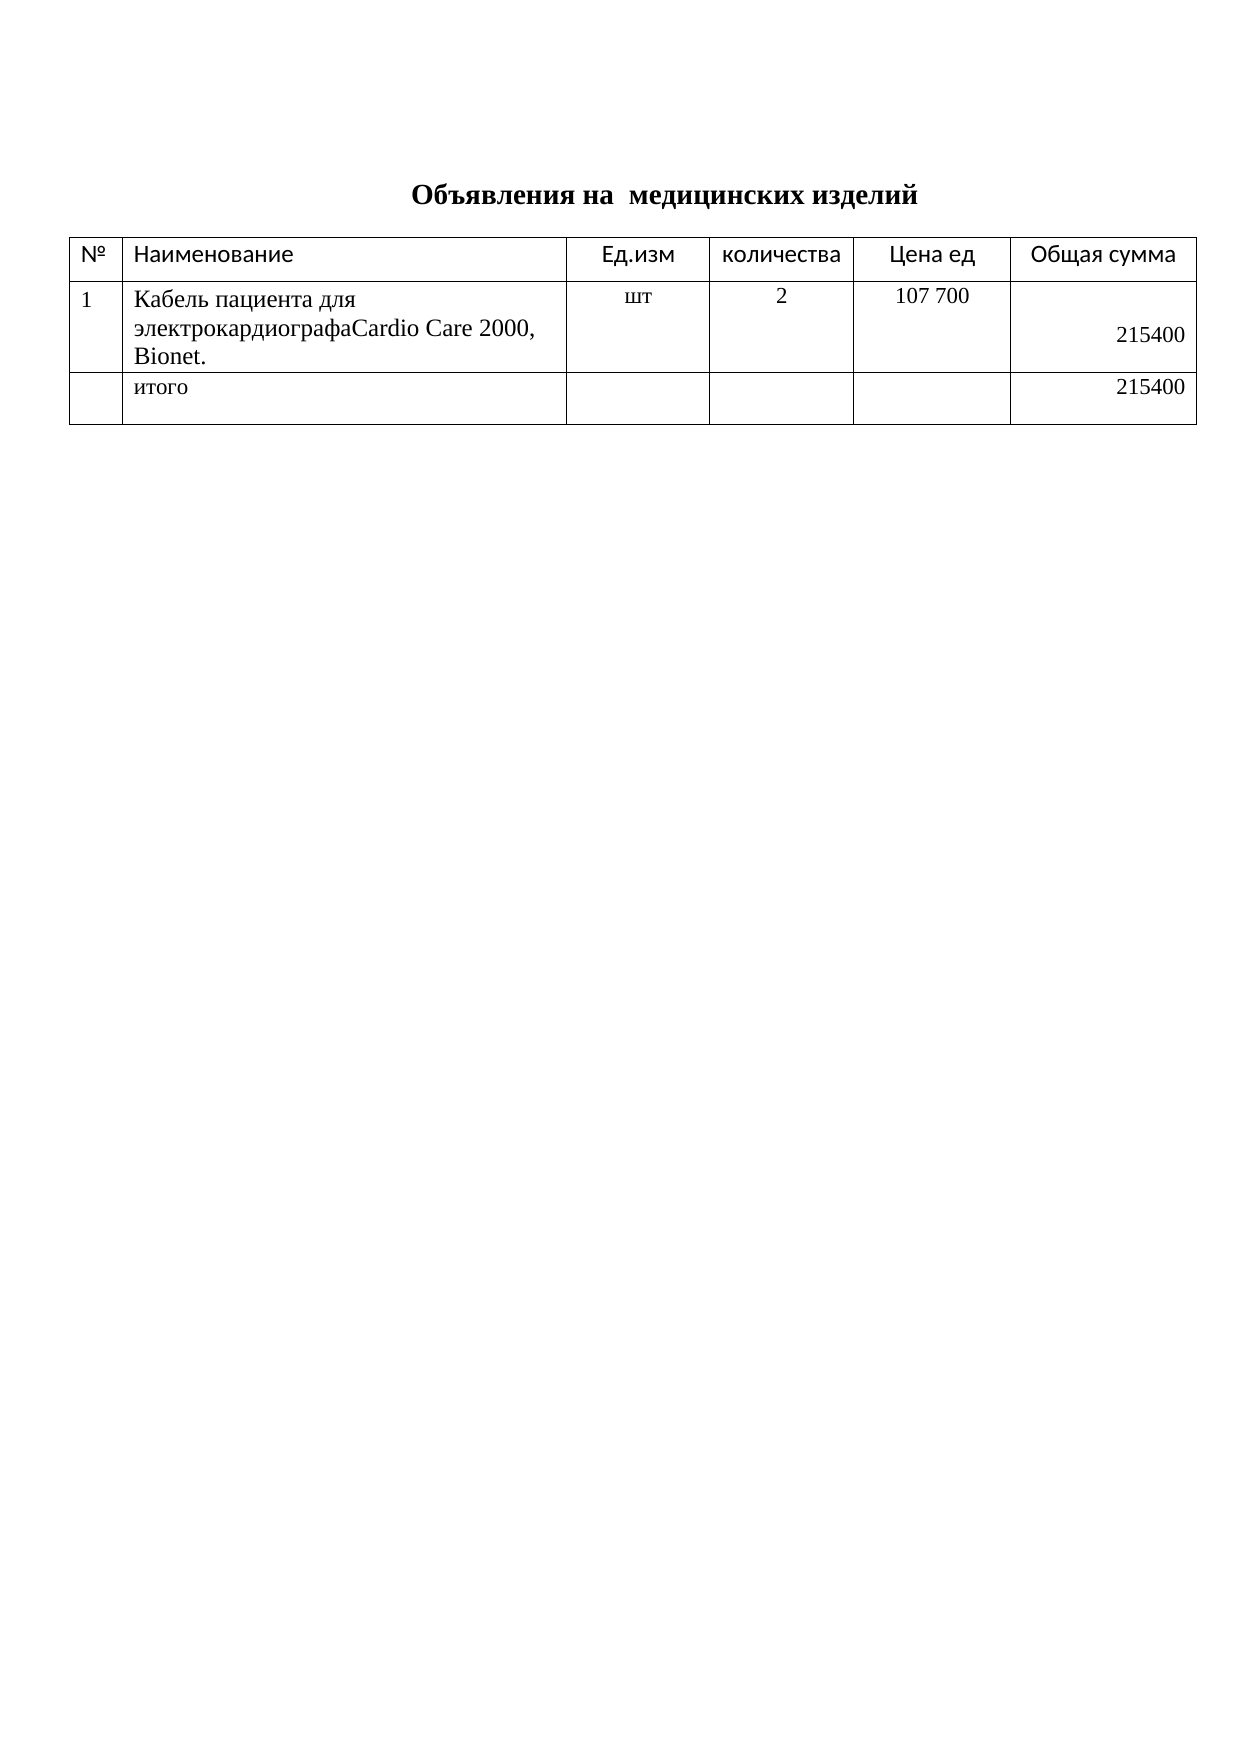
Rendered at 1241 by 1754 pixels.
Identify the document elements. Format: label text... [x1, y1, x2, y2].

table_header № [70, 238, 122, 281]
table_header Наименование [123, 238, 566, 281]
table_cell 215400 [1011, 282, 1196, 372]
table_cell 215400 [1011, 373, 1196, 424]
table_cell 1 [70, 282, 122, 372]
table_header Ед.изм [567, 238, 709, 281]
table_cell итого [123, 373, 566, 424]
table_header количества [710, 238, 853, 281]
table_cell 107 700 [854, 282, 1010, 372]
table_cell шт [567, 282, 709, 372]
table_cell [854, 373, 1010, 424]
table_cell [70, 373, 122, 424]
text Объявления на медицинских изделий [177, 177, 1152, 211]
table_cell Кабель пациента для электрокардиографаCardio Care 2000, Bionet. [123, 282, 566, 372]
table_cell [710, 373, 853, 424]
table_cell [567, 373, 709, 424]
table_cell 2 [710, 282, 853, 372]
table_header Общая сумма [1011, 238, 1196, 281]
table_header Цена ед [854, 238, 1010, 281]
